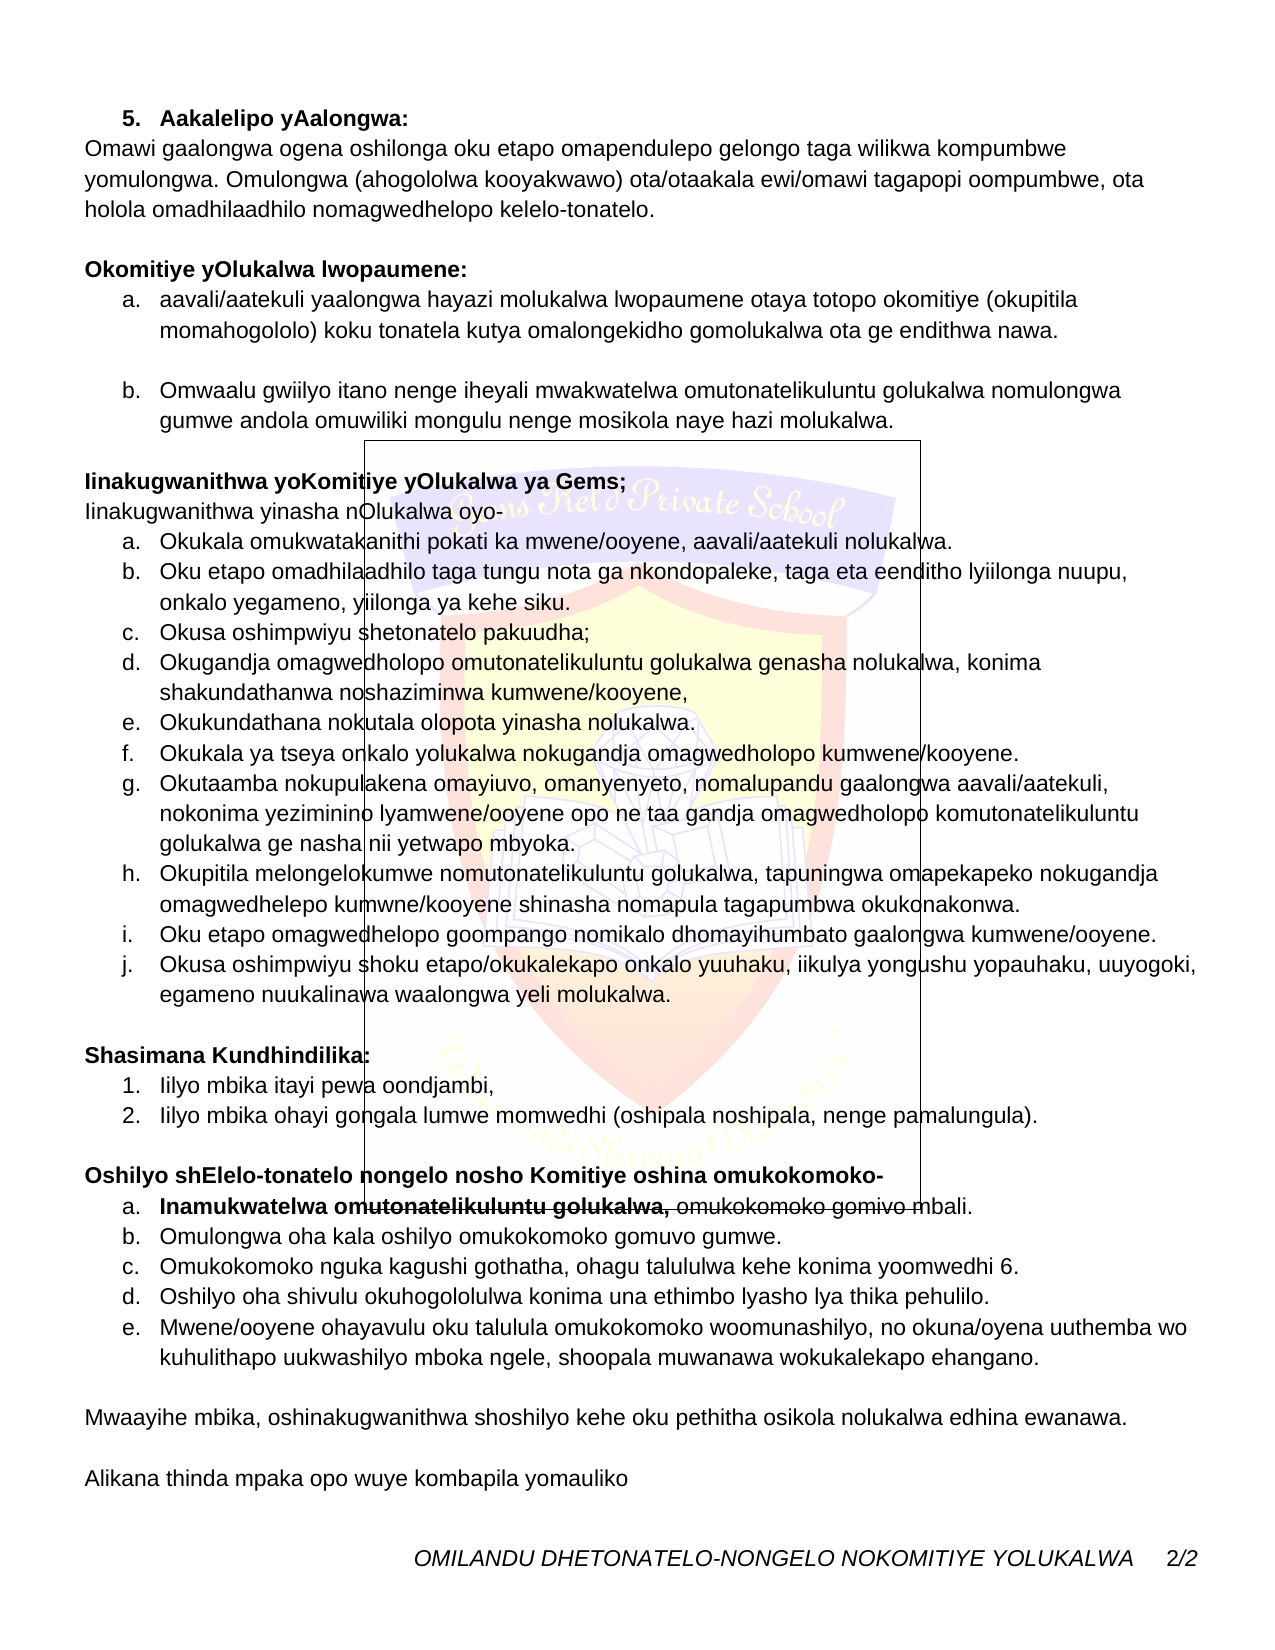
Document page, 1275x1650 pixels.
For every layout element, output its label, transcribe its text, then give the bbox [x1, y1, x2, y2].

list Iilyo mbika ohayi gongala lumwe momwedhi (oshipala noshipala, nenge pamalungula). [122, 1102, 1200, 1128]
list Oshilyo oha shivulu okuhogololulwa konima una ethimbo lyasho lya thika pehulilo. [122, 1283, 1200, 1310]
text Mwaayihe mbika, oshinakugwanithwa shoshilyo kehe oku pethitha osikola nolukalwa edhina ewanawa. [84, 1404, 1200, 1431]
list Okukala omukwatakanithi pokati ka mwene/ooyene, aavali/aatekuli nolukalwa. [122, 528, 1200, 554]
text Omawi gaalongwa ogena oshilonga oku etapo omapendulepo gelongo taga wilikwa kompumbwe yomulongwa. Omulongwa (ahogololwa kooyakwawo) ota/otaakala ewi/omawi tagapopi oompumbwe, ota holola omadhilaadhilo nomagwedhelopo kelelo-tonatelo. [84, 135, 1200, 222]
list Okupitila melongelokumwe nomutonatelikuluntu golukalwa, tapuningwa omapekapeko nokugandja omagwedhelepo kumwne/kooyene shinasha nomapula tagapumbwa okukonakonwa. [122, 860, 1200, 917]
text Shasimana Kundhindilika: [84, 1042, 1200, 1068]
list Aakalelipo yAalongwa: [122, 105, 1200, 132]
list Omukokomoko nguka kagushi gothatha, ohagu talululwa kehe konima yoomwedhi 6. [122, 1253, 1200, 1279]
text Okomitiye yOlukalwa lwopaumene: [84, 256, 1200, 283]
list Oku etapo omadhilaadhilo taga tungu nota ga nkondopaleke, taga eta eenditho lyiilonga nuupu, onkalo yegameno, yiilonga ya kehe siku. [122, 558, 1200, 615]
text Oshilyo shElelo-tonatelo nongelo nosho Komitiye oshina omukokomoko- [84, 1162, 1200, 1189]
list Okukundathana nokutala olopota yinasha nolukalwa. [122, 709, 1200, 736]
text Alikana thinda mpaka opo wuye kombapila yomauliko [84, 1464, 1200, 1491]
list Okutaamba nokupulakena omayiuvo, omanyenyeto, nomalupandu gaalongwa aavali/aatekuli, nokonima yeziminino lyamwene/ooyene opo ne taa gandja omagwedholopo komutonatelikuluntu golukalwa ge nasha nii yetwapo mbyoka. [122, 770, 1200, 857]
list Okugandja omagwedholopo omutonatelikuluntu golukalwa genasha nolukalwa, konima shakundathanwa noshaziminwa kumwene/kooyene, [122, 649, 1200, 706]
list Okusa oshimpwiyu shetonatelo pakuudha; [122, 619, 1200, 645]
list Omwaalu gwiilyo itano nenge iheyali mwakwatelwa omutonatelikuluntu golukalwa nomulongwa gumwe andola omuwiliki mongulu nenge mosikola naye hazi molukalwa. [122, 377, 1200, 434]
list Oku etapo omagwedhelopo goompango nomikalo dhomayihumbato gaalongwa kumwene/ooyene. [122, 921, 1200, 947]
text Iinakugwanithwa yinasha nOlukalwa oyo- [84, 498, 1200, 524]
list Omulongwa oha kala oshilyo omukokomoko gomuvo gumwe. [122, 1223, 1200, 1249]
list Inamukwatelwa omutonatelikuluntu golukalwa, omukokomoko gomivo mbali. [122, 1193, 1200, 1219]
list aavali/aatekuli yaalongwa hayazi molukalwa lwopaumene otaya totopo okomitiye (okupitila momahogololo) koku tonatela kutya omalongekidho gomolukalwa ota ge endithwa nawa. [122, 286, 1200, 343]
list Mwene/ooyene ohayavulu oku talulula omukokomoko woomunashilyo, no okuna/oyena uuthemba wo kuhulithapo uukwashilyo mboka ngele, shoopala muwanawa wokukalekapo ehangano. [122, 1313, 1200, 1370]
list Okukala ya tseya onkalo yolukalwa nokugandja omagwedholopo kumwene/kooyene. [122, 739, 1200, 766]
text Iinakugwanithwa yoKomitiye yOlukalwa ya Gems; [84, 468, 1200, 494]
list Okusa oshimpwiyu shoku etapo/okukalekapo onkalo yuuhaku, iikulya yongushu yopauhaku, uuyogoki, egameno nuukalinawa waalongwa yeli molukalwa. [122, 951, 1200, 1008]
list Iilyo mbika itayi pewa oondjambi, [122, 1072, 1200, 1098]
